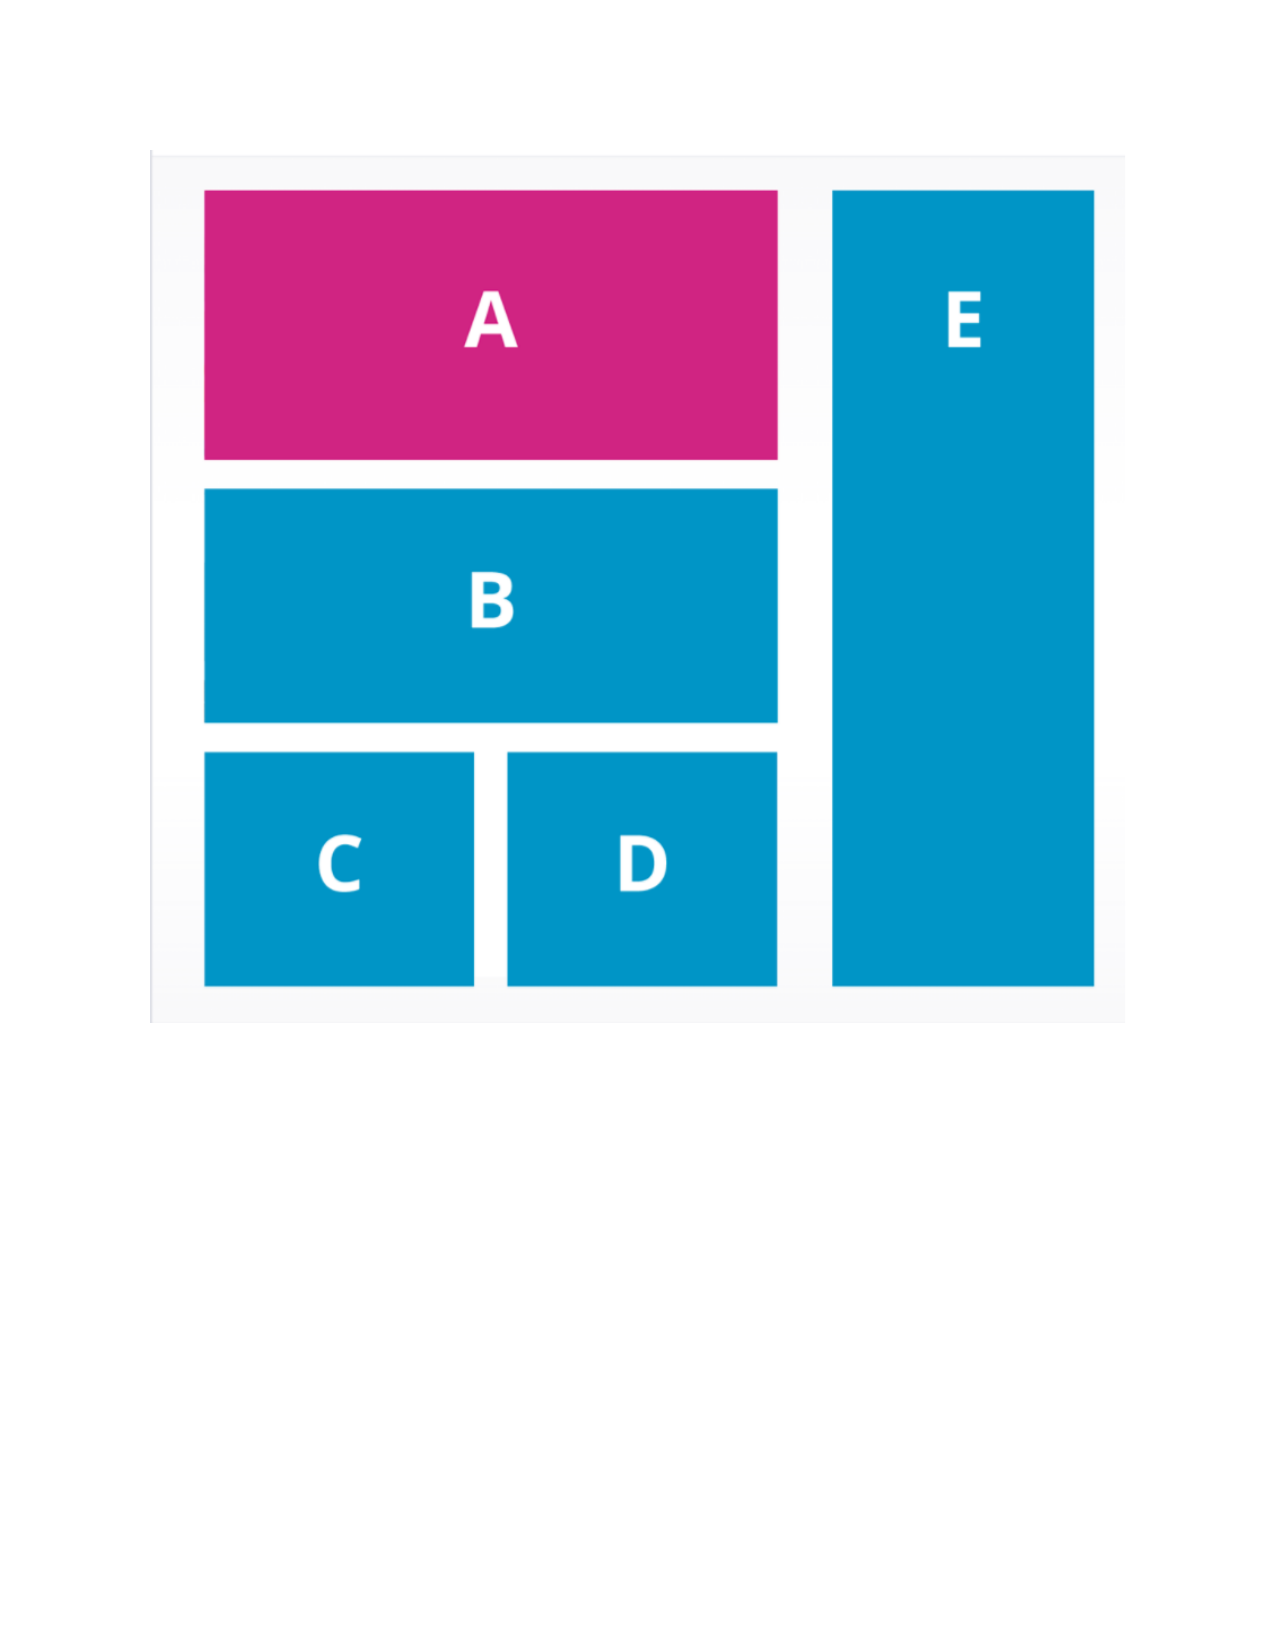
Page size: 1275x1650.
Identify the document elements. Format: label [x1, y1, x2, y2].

picture [150, 150, 1125, 1023]
